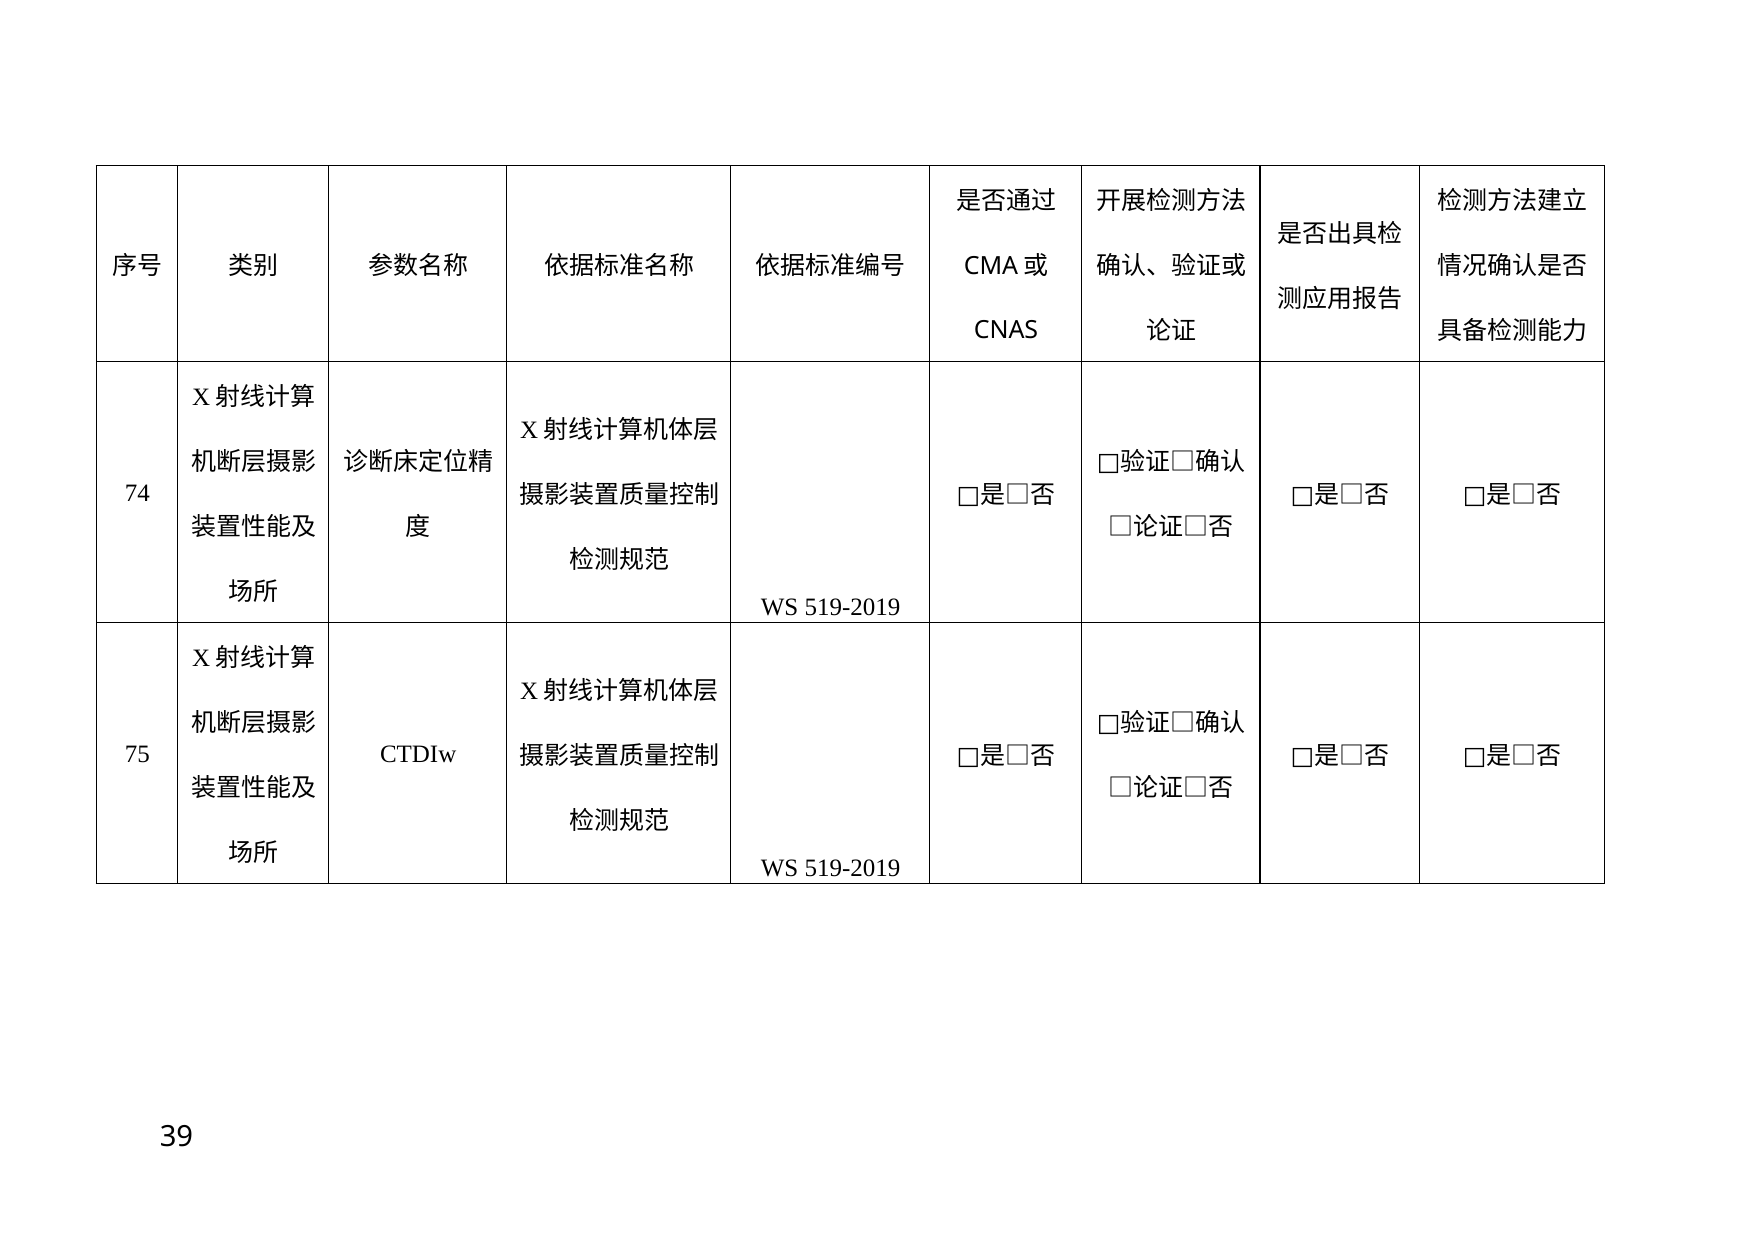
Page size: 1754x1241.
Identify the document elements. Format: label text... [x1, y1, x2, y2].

table_cell X射线计算机体层摄影装置质量控制检测规范 [507, 623, 730, 883]
table_header 是否出具检测应用报告 [1261, 166, 1419, 361]
table_cell CTDIw [329, 623, 506, 883]
table_cell □是□否 [1261, 362, 1419, 622]
table_header 是否通过CMA或CNAS [930, 166, 1081, 361]
table_header 依据标准编号 [731, 166, 929, 361]
table_cell □验证□确认□论证□否 [1082, 623, 1259, 883]
table_cell 75 [97, 623, 177, 883]
table_cell □是□否 [930, 362, 1081, 622]
table_header 序号 [97, 166, 177, 361]
table_cell □是□否 [1261, 623, 1419, 883]
table_cell □是□否 [1420, 362, 1604, 622]
table_cell X射线计算机断层摄影装置性能及场所 [178, 623, 328, 883]
table_header 检测方法建立情况确认是否具备检测能力 [1420, 166, 1604, 361]
table_header 类别 [178, 166, 328, 361]
table_cell X射线计算机断层摄影装置性能及场所 [178, 362, 328, 622]
table_cell X射线计算机体层摄影装置质量控制检测规范 [507, 362, 730, 622]
table_cell □验证□确认□论证□否 [1082, 362, 1259, 622]
table_header 依据标准名称 [507, 166, 730, 361]
table_header 参数名称 [329, 166, 506, 361]
table_cell WS 519-2019 [731, 362, 929, 622]
table_cell □是□否 [1420, 623, 1604, 883]
table_cell WS 519-2019 [731, 623, 929, 883]
table_cell □是□否 [930, 623, 1081, 883]
table_header 开展检测方法确认、验证或论证 [1082, 166, 1259, 361]
table_cell 74 [97, 362, 177, 622]
table_cell 诊断床定位精度 [329, 362, 506, 622]
